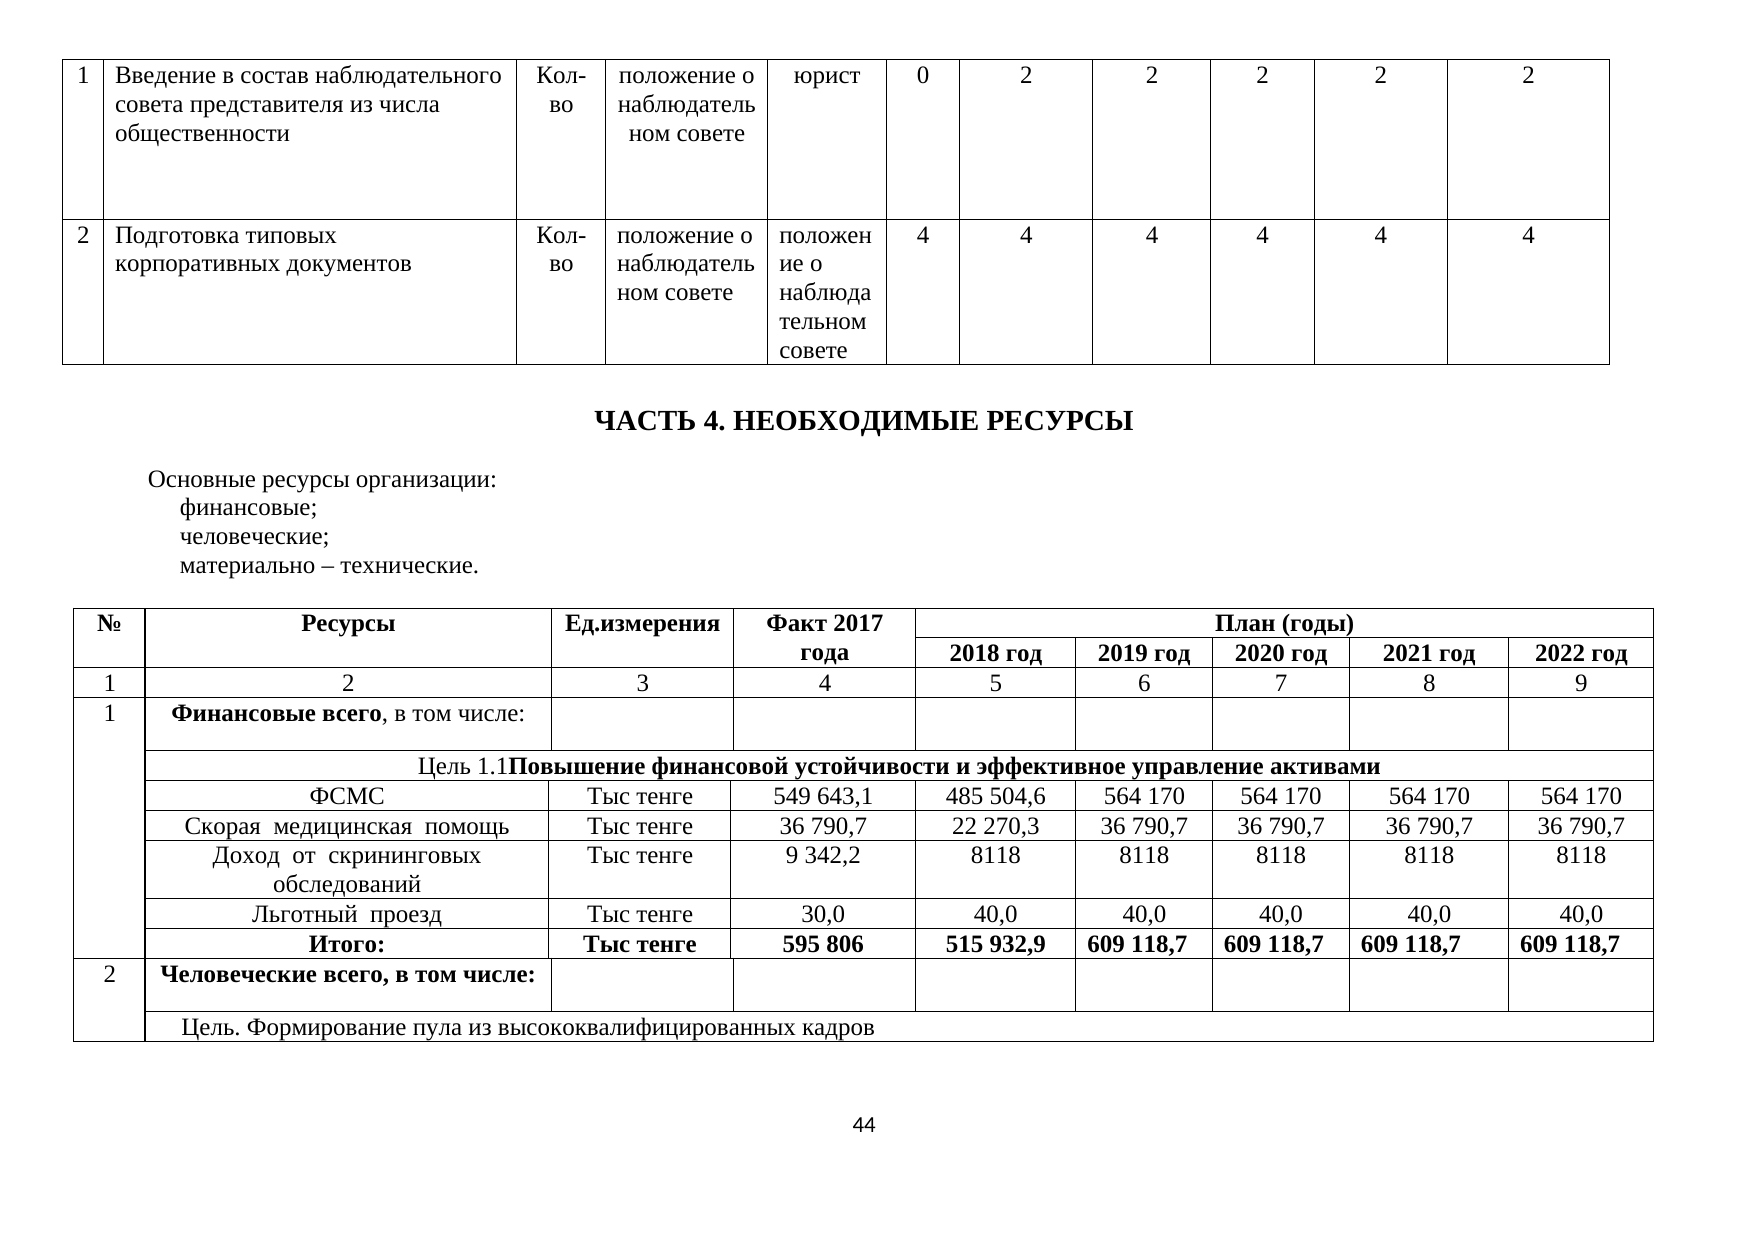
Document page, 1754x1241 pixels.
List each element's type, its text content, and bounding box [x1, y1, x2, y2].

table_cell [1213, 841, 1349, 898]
table_cell 2 [1315, 60, 1447, 219]
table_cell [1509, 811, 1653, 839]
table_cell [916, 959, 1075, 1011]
table_cell 2019 год [1076, 638, 1212, 667]
table_cell 4 [960, 220, 1092, 363]
table_cell 4 [1093, 220, 1210, 363]
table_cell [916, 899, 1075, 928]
text  финансовые; [74, 492, 1654, 521]
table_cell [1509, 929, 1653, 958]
table_cell 36 790,7 [731, 811, 915, 839]
table_cell Финансовые всего, в том числе: [146, 698, 551, 750]
table_cell 0 [887, 60, 959, 219]
table_cell 4 [734, 668, 915, 697]
table_cell [1350, 698, 1508, 750]
table_cell 2022 год [1509, 638, 1653, 667]
text Основные ресурсы организации: [74, 464, 1654, 492]
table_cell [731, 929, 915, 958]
table_cell [1213, 698, 1349, 750]
text ЧАСТЬ 4. Необходимые ресурсы [74, 403, 1654, 437]
table_cell Тыс тенге [549, 811, 730, 839]
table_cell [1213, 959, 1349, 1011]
table_cell [734, 698, 915, 750]
table_cell 2 [1211, 60, 1314, 219]
table_cell Скорая медицинская помощь [146, 811, 548, 839]
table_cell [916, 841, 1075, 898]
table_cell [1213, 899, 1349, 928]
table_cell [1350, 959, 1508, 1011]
table_cell Подготовка типовых корпоративных документов [104, 220, 516, 363]
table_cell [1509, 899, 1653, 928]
table_cell положение о наблюдательном совете [768, 220, 886, 363]
table_cell 485 504,6 [916, 781, 1075, 810]
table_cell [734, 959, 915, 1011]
table_cell 3 [552, 668, 733, 697]
text  человеческие; [74, 521, 1654, 550]
table_cell положение о наблюдательном совете [606, 60, 767, 219]
table_cell 564 170 [1213, 781, 1349, 810]
table_cell [916, 698, 1075, 750]
table_cell [552, 698, 733, 750]
table_cell 564 170 [1509, 781, 1653, 810]
table_cell 1 [63, 60, 103, 219]
table_cell 2020 год [1213, 638, 1349, 667]
table_cell 4 [1211, 220, 1314, 363]
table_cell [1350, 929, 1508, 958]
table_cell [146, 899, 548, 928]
table_cell Введение в состав наблюдательного совета представителя из числа общественности [104, 60, 516, 219]
table_cell 9 [1509, 668, 1653, 697]
table_cell 7 [1213, 668, 1349, 697]
text  материально – технические. [74, 550, 1654, 579]
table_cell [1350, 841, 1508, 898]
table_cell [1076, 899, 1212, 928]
table_cell 2 [63, 220, 103, 363]
table_cell 2 [1448, 60, 1609, 219]
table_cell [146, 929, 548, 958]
table_header План (годы) [916, 609, 1653, 637]
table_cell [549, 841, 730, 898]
table_cell 1 [74, 698, 144, 958]
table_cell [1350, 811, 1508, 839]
table_header Ед.измерения [552, 609, 733, 667]
table_cell 2018 год [916, 638, 1075, 667]
table_header Факт 2017 года [734, 609, 915, 667]
table_cell 1 [74, 668, 144, 697]
table_cell [1076, 698, 1212, 750]
table_cell 5 [916, 668, 1075, 697]
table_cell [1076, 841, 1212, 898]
table_cell 8 [1350, 668, 1508, 697]
table_cell юрист [768, 60, 886, 219]
table_cell Кол-во [517, 220, 605, 363]
table_cell 549 643,1 [731, 781, 915, 810]
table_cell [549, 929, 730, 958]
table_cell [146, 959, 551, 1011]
table_cell [1509, 698, 1653, 750]
table_cell 564 170 [1076, 781, 1212, 810]
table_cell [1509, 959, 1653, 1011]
table_cell 4 [1448, 220, 1609, 363]
table_cell 2 [146, 668, 551, 697]
table_cell 2021 год [1350, 638, 1508, 667]
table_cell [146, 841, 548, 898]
table_cell 4 [887, 220, 959, 363]
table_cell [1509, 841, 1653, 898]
table_cell Цель 1.1Повышение финансовой устойчивости и эффективное управление активами [146, 751, 1653, 780]
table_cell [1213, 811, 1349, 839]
table_header Ресурсы [146, 609, 551, 667]
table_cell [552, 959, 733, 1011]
table_cell 4 [1315, 220, 1447, 363]
table_cell Тыс тенге [549, 781, 730, 810]
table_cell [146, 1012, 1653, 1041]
table_header № [74, 609, 144, 667]
table_cell 6 [1076, 668, 1212, 697]
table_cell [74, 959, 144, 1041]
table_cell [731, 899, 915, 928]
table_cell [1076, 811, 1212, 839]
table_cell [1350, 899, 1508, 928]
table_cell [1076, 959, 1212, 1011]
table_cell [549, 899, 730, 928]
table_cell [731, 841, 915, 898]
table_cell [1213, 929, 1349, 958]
table_cell 22 270,3 [916, 811, 1075, 839]
table_cell Кол-во [517, 60, 605, 219]
table_cell положение о наблюдательном совете [606, 220, 767, 363]
table_cell 2 [1093, 60, 1210, 219]
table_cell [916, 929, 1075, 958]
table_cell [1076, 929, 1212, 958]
table_cell ФСМС [146, 781, 548, 810]
table_cell 564 170 [1350, 781, 1508, 810]
table_cell 2 [960, 60, 1092, 219]
